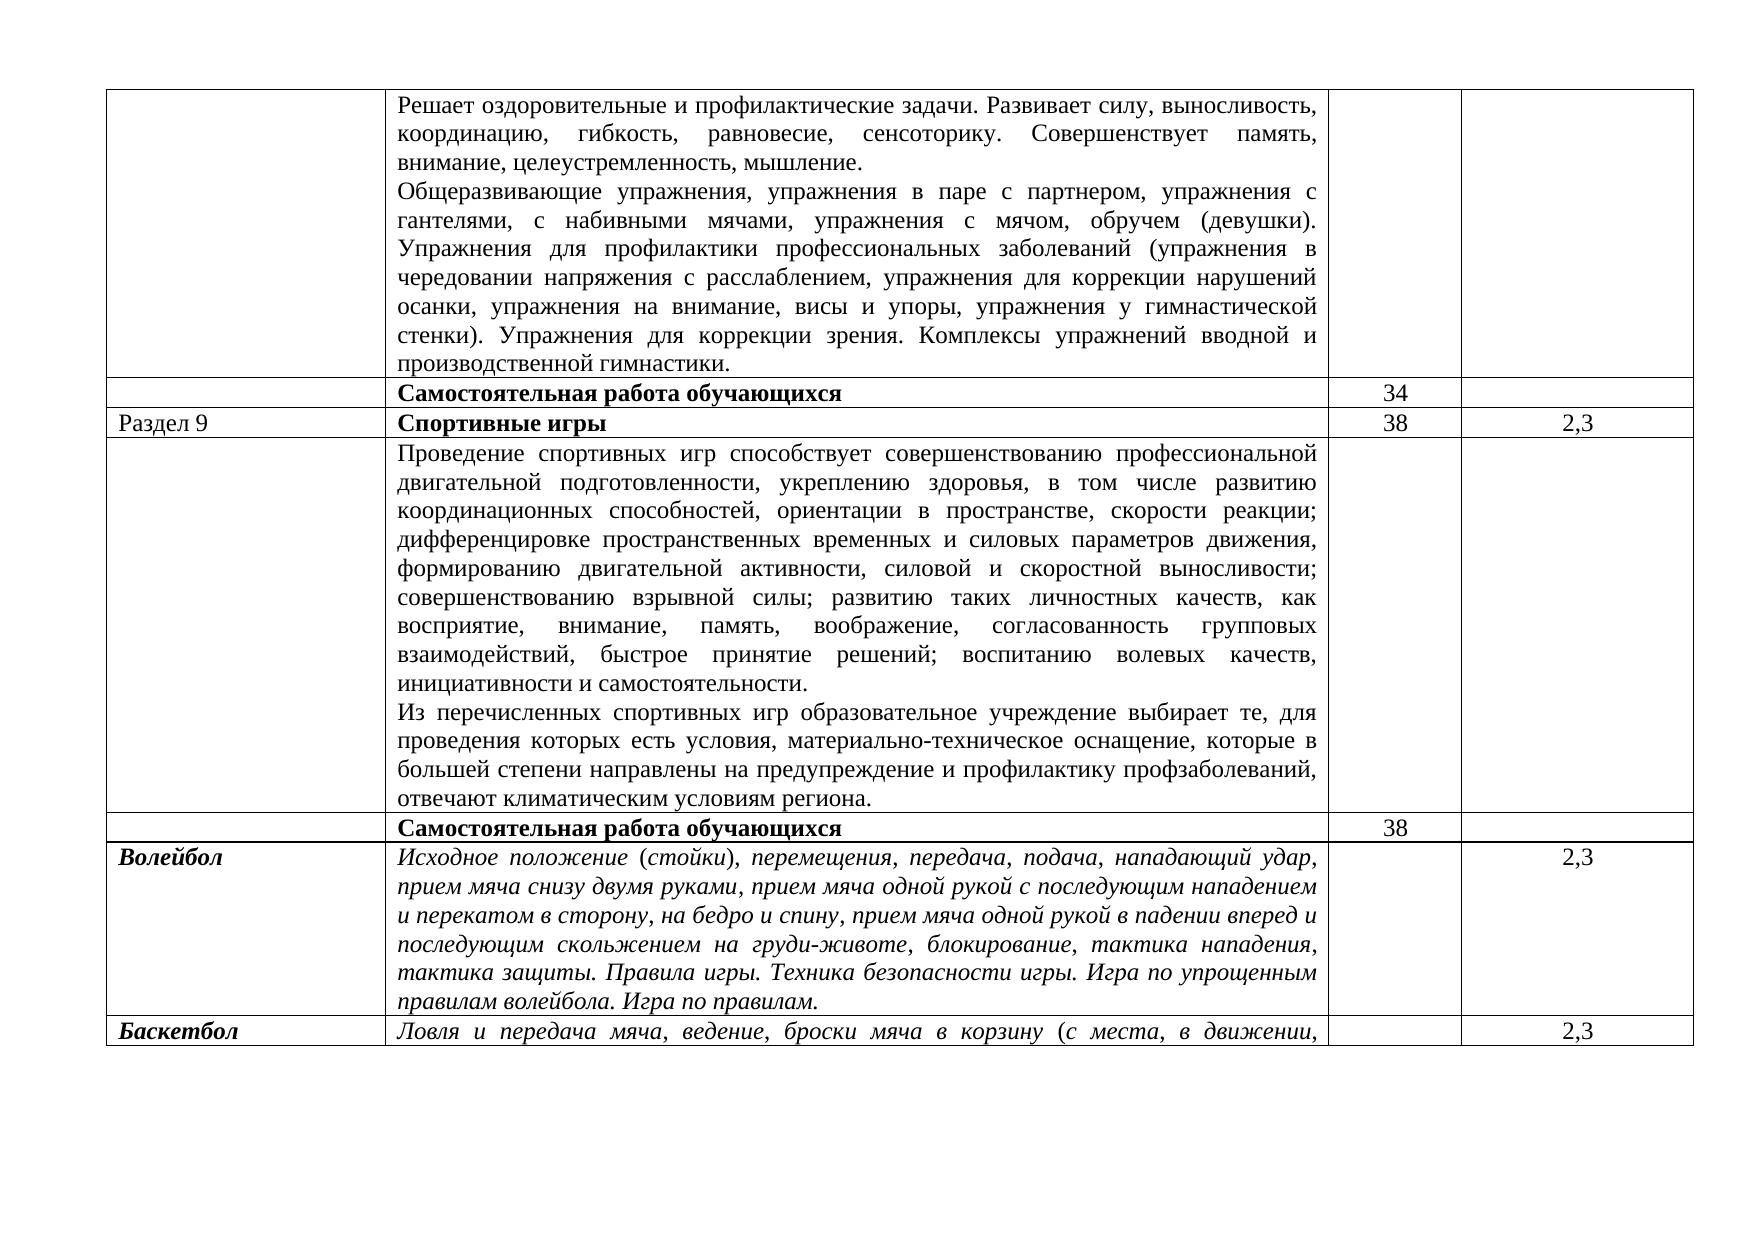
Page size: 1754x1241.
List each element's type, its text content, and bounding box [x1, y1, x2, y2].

table_cell 38 [1329, 813, 1461, 841]
table_cell [107, 813, 385, 841]
table_cell 2,3 [1462, 408, 1693, 437]
table_cell Самостоятельная работа обучающихся [386, 378, 1328, 407]
table_cell Самостоятельная работа обучающихся [386, 813, 1328, 841]
table_cell [1329, 843, 1461, 1015]
table_cell 2,3 [1462, 843, 1693, 1015]
table_cell 34 [1329, 378, 1461, 407]
table_cell [1462, 378, 1693, 407]
table_cell [107, 438, 385, 812]
table_cell [107, 90, 385, 377]
table_cell Волейбол [107, 843, 385, 1015]
table_cell [1329, 1016, 1461, 1045]
table_cell [1462, 438, 1693, 812]
table_cell [107, 378, 385, 407]
table_cell [1462, 90, 1693, 377]
table_cell Решает оздоровительные и профилактические задачи. Развивает силу, выносливость, координацию, гибкость, равновесие, сенсоторику. Совершенствует память, внимание, целеустремленность, мышление. Общеразвивающие упражнения, упражнения в паре с партнером, упражнения с гантелями, с набивными мячами, упражнения с мячом, обручем (девушки). Упражнения для профилактики профессиональных заболеваний (упражнения в чередовании напряжения с расслаблением, упражнения для коррекции нарушений осанки, упражнения на внимание, висы и упоры, упражнения у гимнастической стенки). Упражнения для коррекции зрения. Комплексы упражнений вводной и производственной гимнастики. [386, 90, 1328, 377]
table_cell Проведение спортивных игр способствует совершенствованию профессиональной двигательной подготовленности, укреплению здоровья, в том числе развитию координационных способностей, ориентации в пространстве, скорости реакции; дифференцировке пространственных временных и силовых параметров движения, формированию двигательной активности, силовой и скоростной выносливости; совершенствованию взрывной силы; развитию таких личностных качеств, как восприятие, внимание, память, воображение, согласованность групповых взаимодействий, быстрое принятие решений; воспитанию волевых качеств, инициативности и самостоятельности. Из перечисленных спортивных игр образовательное учреждение выбирает те, для проведения которых есть условия, материально-техническое оснащение, которые в большей степени направлены на предупреждение и профилактику профзаболеваний, отвечают климатическим условиям региона. [386, 438, 1328, 812]
table_cell Раздел 9 [107, 408, 385, 437]
table_cell 38 [1329, 408, 1461, 437]
table_cell [1329, 438, 1461, 812]
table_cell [386, 1016, 1328, 1045]
table_cell [1329, 90, 1461, 377]
table_cell Спортивные игры [386, 408, 1328, 437]
table_cell [1462, 813, 1693, 841]
table_cell Исходное положение (стойки), перемещения, передача, подача, нападающий удар, прием мяча снизу двумя руками, прием мяча одной рукой с последующим нападением и перекатом в сторону, на бедро и спину, прием мяча одной рукой в падении вперед и последующим скольжением на груди-животе, блокирование, тактика нападения, тактика защиты. Правила игры. Техника безопасности игры. Игра по упрощенным правилам волейбола. Игра по правилам. [386, 843, 1328, 1015]
table_cell 2,3 [1462, 1016, 1693, 1045]
table_cell Баскетбол [107, 1016, 385, 1045]
